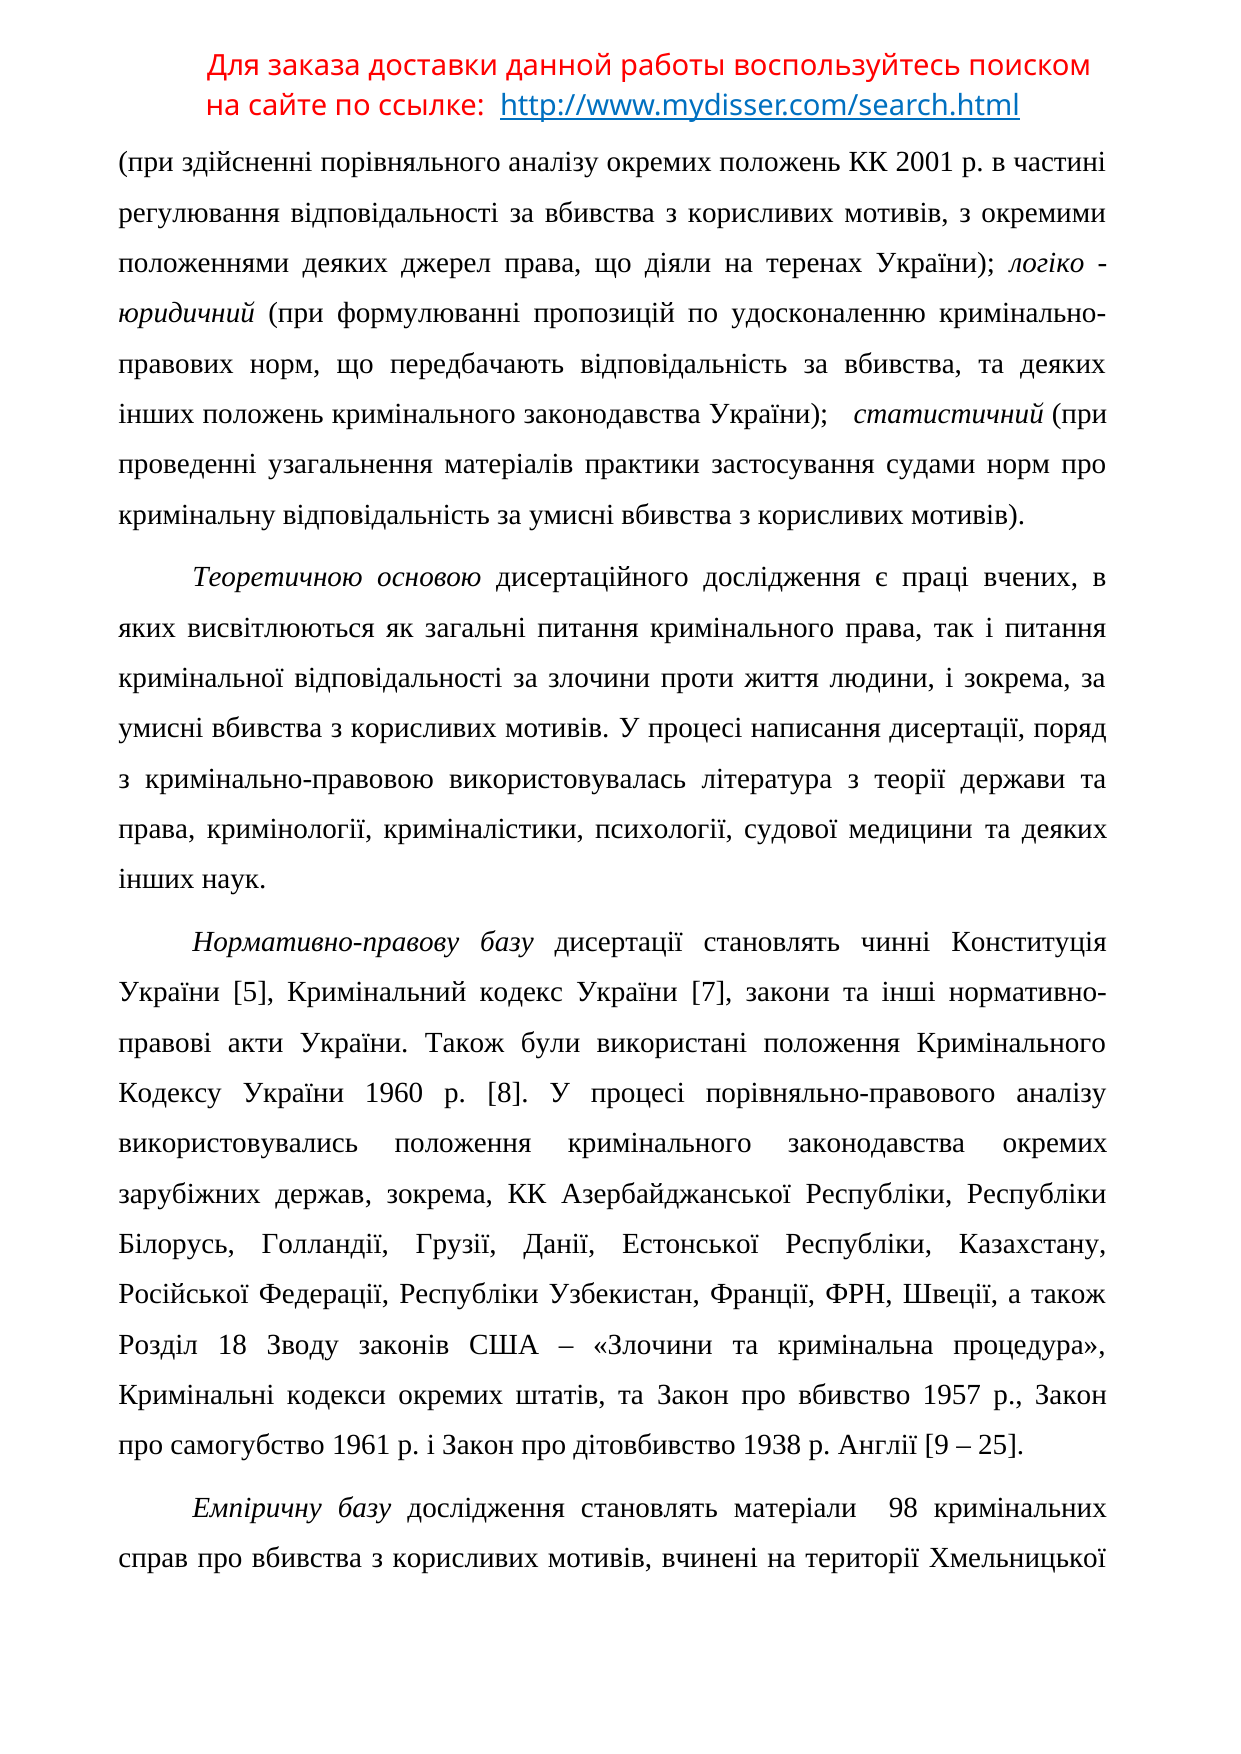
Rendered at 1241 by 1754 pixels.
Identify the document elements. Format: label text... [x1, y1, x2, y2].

text Теоретичною основою дисертаційного дослідження є праці вчених, в яких висвітлюються як загальні питання кримінального права, так і питання кримінальної відповідальності за злочини проти життя людини, і зокрема, за умисні вбивства з корисливих мотивів. У процесі написання дисертації, поряд з кримінально-правовою використовувалась література з теорії держави та права, кримінології, криміналістики, психології, судової медицини та деяких інших наук. [118, 559, 1107, 895]
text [118, 144, 1107, 530]
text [118, 1490, 1107, 1574]
text Нормативно-правову базу дисертації становлять чинні Конституція України [5], Кримінальний кодекс України [7], закони та інші нормативно-правові акти України. Також були використані положення Кримінального Кодексу України 1960 р. [8]. У процесі порівняльно-правового аналізу використовувались положення кримінального законодавства окремих зарубіжних держав, зокрема, КК Азербайджанської Республіки, Республіки Білорусь, Голландії, Грузії, Данії, Естонської Республіки, Казахстану, Російської Федерації, Республіки Узбекистан, Франції, ФРН, Швеції, а також Розділ 18 Зводу законів США – «Злочини та кримінальна процедура», Кримінальні кодекси окремих штатів, та Закон про вбивство 1957 р., Закон про самогубство 1961 р. і Закон про дітовбивство 1938 р. Англії [9 – 25]. [118, 924, 1107, 1461]
